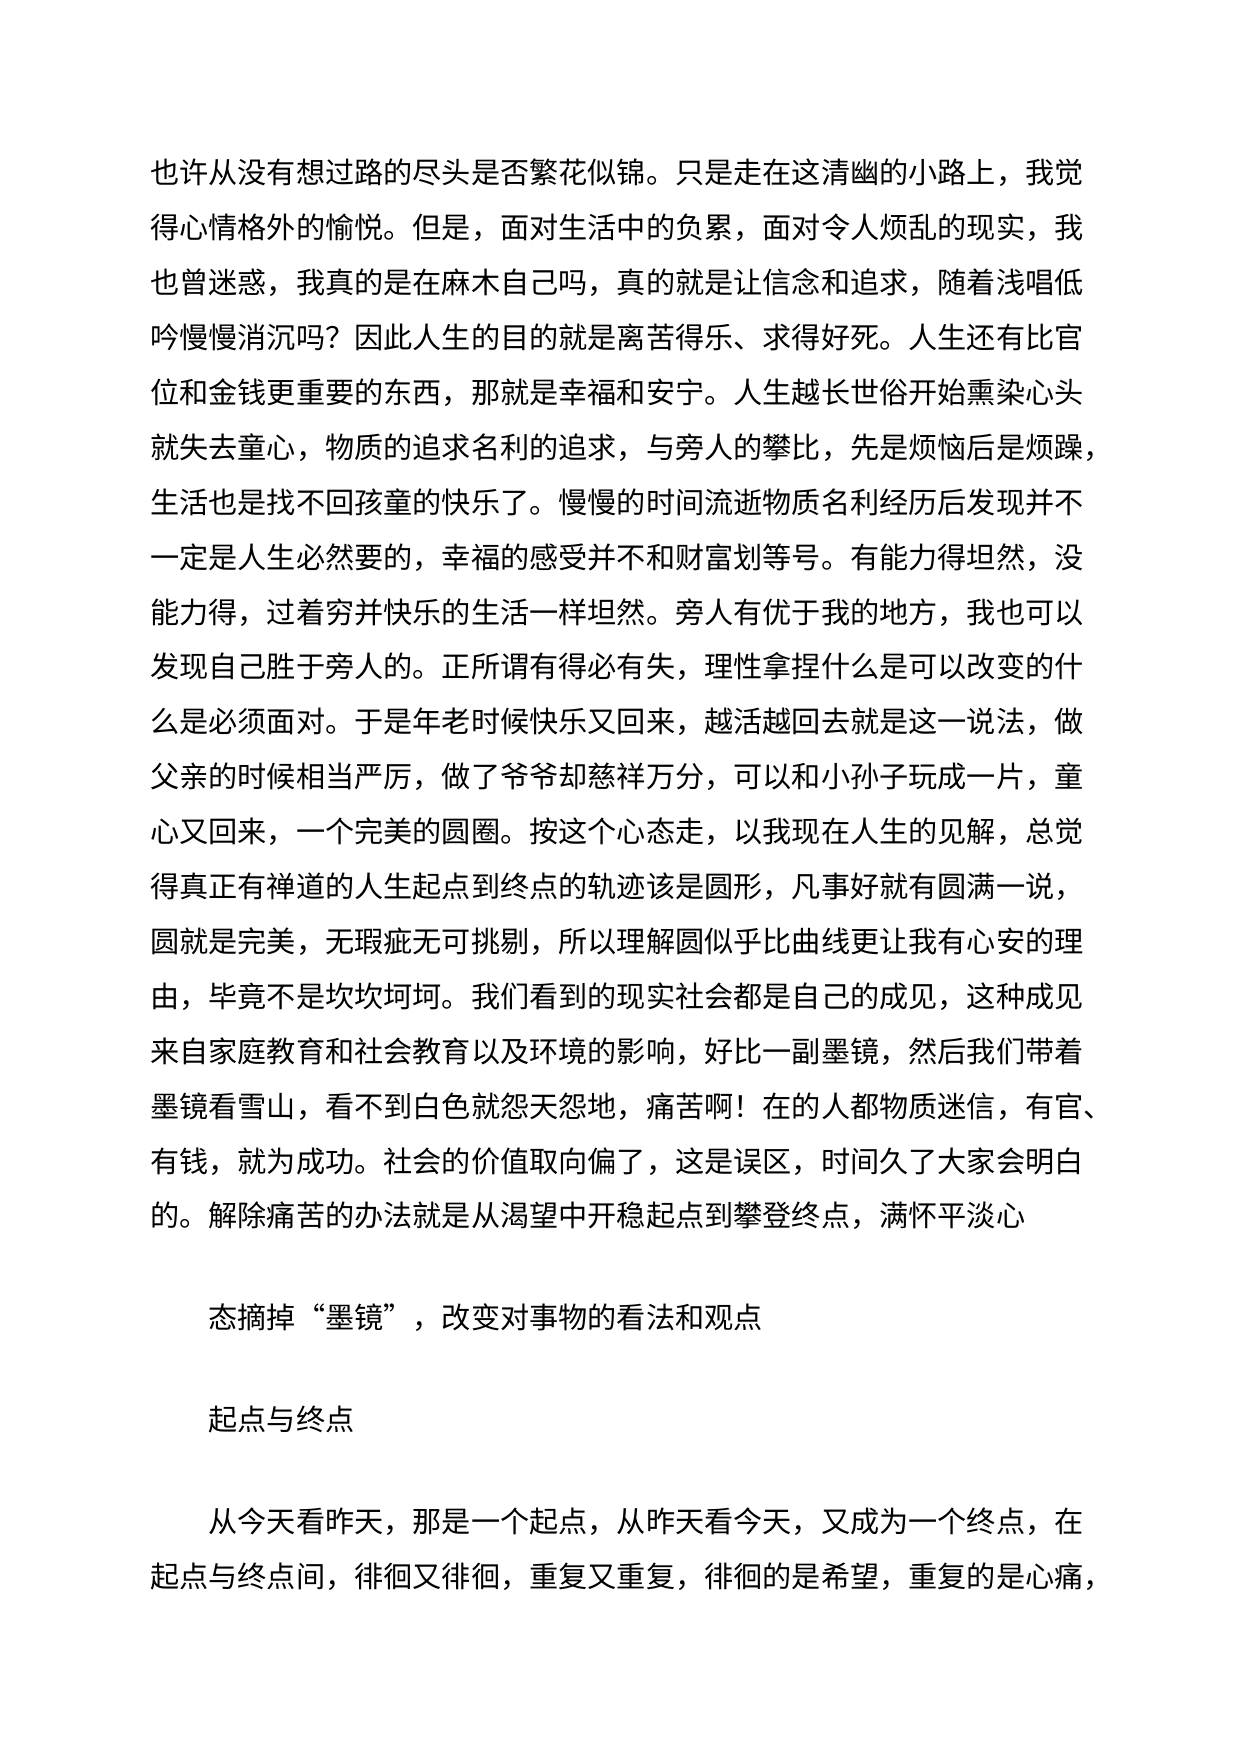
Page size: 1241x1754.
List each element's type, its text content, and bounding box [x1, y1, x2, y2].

text 态摘掉“墨镜”，改变对事物的看法和观点 [150, 1295, 1090, 1337]
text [150, 150, 1090, 1235]
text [150, 1498, 1090, 1596]
text 起点与终点 [150, 1397, 1090, 1439]
